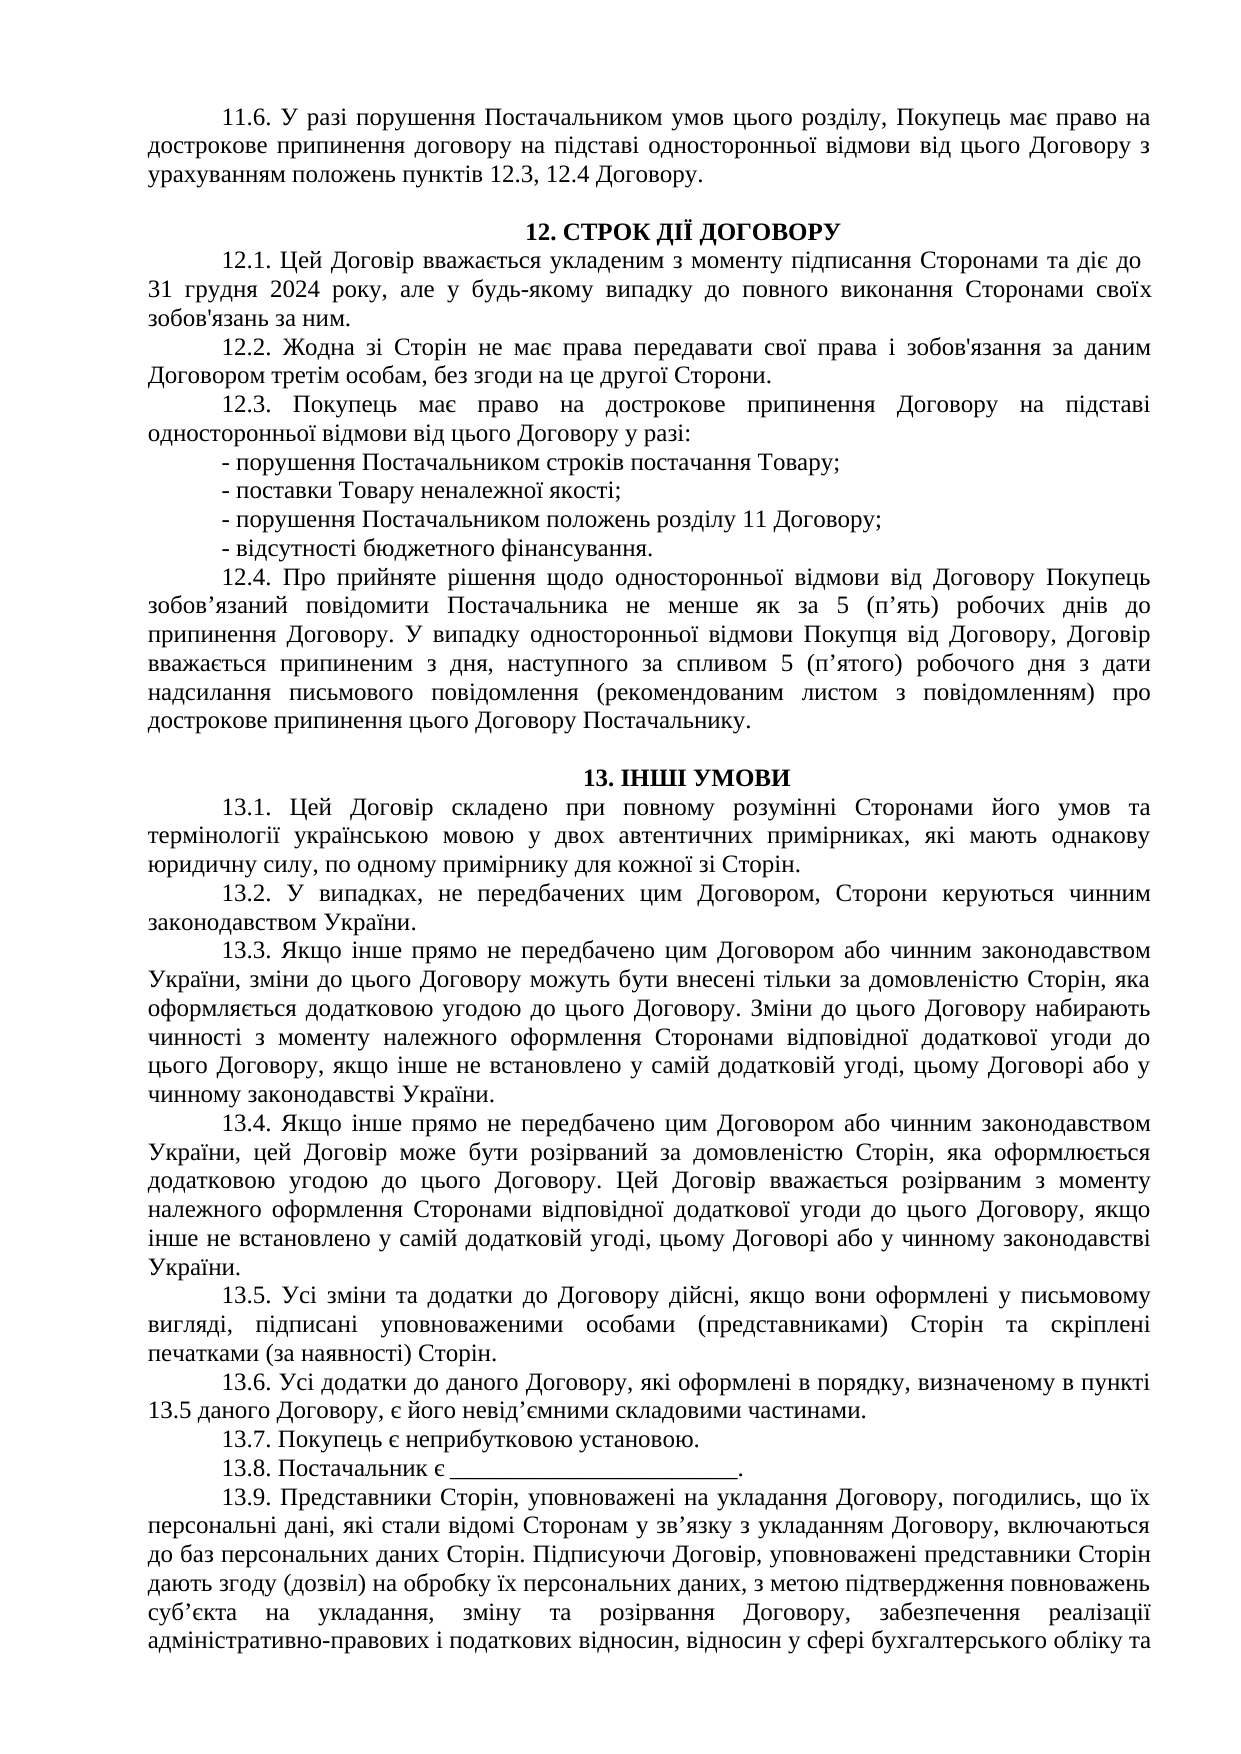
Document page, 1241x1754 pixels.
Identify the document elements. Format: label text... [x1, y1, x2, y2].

text - поставки Товару неналежної якості; [148, 476, 1152, 504]
text 13.8. Постачальник є _______________________. [148, 1453, 1152, 1482]
text 11.6. У разі порушення Постачальником умов цього розділу, Покупець має право на дострокове припинення договору на підставі односторонньої відмови від цього Договору з урахуванням положень пунктів 12.3, 12.4 Договору. [148, 102, 1152, 188]
text - відсутності бюджетного фінансування. [148, 533, 1152, 562]
text 12.4. Про прийняте рішення щодо односторонньої відмови від Договору Покупець зобов’язаний повідомити Постачальника не менше як за 5 (п’ять) робочих днів до припинення Договору. У випадку односторонньої відмови Покупця від Договору, Договір вважається припиненим з дня, наступного за спливом 5 (п’ятого) робочого дня з дати надсилання письмового повідомлення (рекомендованим листом з повідомленням) про дострокове припинення цього Договору Постачальнику. [148, 562, 1152, 734]
text 12.2. Жодна зі Сторін не має права передавати свої права і зобов'язання за даним Договором третім особам, без згоди на це другої Сторони. [148, 332, 1152, 389]
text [148, 1482, 1152, 1654]
text 13.5. Усі зміни та додатки до Договору дійсні, якщо вони оформлені у письмовому вигляді, підписані уповноваженими особами (представниками) Сторін та скріплені печатками (за наявності) Сторін. [148, 1281, 1152, 1367]
text 12.3. Покупець має право на дострокове припинення Договору на підставі односторонньої відмови від цього Договору у разі: [148, 389, 1152, 447]
text 12.1. Цей Договір вважається укладеним з моменту підписання Сторонами та діє до 31 грудня 2024 року, але у будь-якому випадку до повного виконання Сторонами своїх зобов'язань за ним. [148, 246, 1152, 332]
text 13.1. Цей Договір складено при повному розумінні Сторонами його умов та термінології українською мовою у двох автентичних примірниках, які мають однакову юридичну силу, по одному примірнику для кожної зі Сторін. [148, 792, 1152, 878]
text 13.2. У випадках, не передбачених цим Договором, Сторони керуються чинним законодавством України. [148, 878, 1152, 936]
text 13.4. Якщо інше прямо не передбачено цим Договором або чинним законодавством України, цей Договір може бути розірваний за домовленістю Сторін, яка оформлюється додатковою угодою до цього Договору. Цей Договір вважається розірваним з моменту належного оформлення Сторонами відповідної додаткової угоди до цього Договору, якщо інше не встановлено у самій додатковій угоді, цьому Договорі або у чинному законодавстві України. [148, 1108, 1152, 1281]
text 13.6. Усі додатки до даного Договору, які оформлені в порядку, визначеному в пункті 13.5 даного Договору, є його невід’ємними складовими частинами. [148, 1367, 1152, 1424]
text - порушення Постачальником положень розділу 11 Договору; [148, 504, 1152, 533]
text 13.3. Якщо інше прямо не передбачено цим Договором або чинним законодавством України, зміни до цього Договору можуть бути внесені тільки за домовленістю Сторін, яка оформляється додатковою угодою до цього Договору. Зміни до цього Договору набирають чинності з моменту належного оформлення Сторонами відповідної додаткової угоди до цього Договору, якщо інше не встановлено у самій додатковій угоді, цьому Договорі або у чинному законодавстві України. [148, 936, 1152, 1108]
text 13.7. Покупець є неприбутковою установою. [148, 1424, 1152, 1453]
text - порушення Постачальником строків постачання Товару; [148, 447, 1152, 476]
text 12. СТРОК ДІЇ ДОГОВОРУ [215, 217, 1152, 246]
text 13. ІНШІ УМОВИ [148, 763, 1152, 792]
